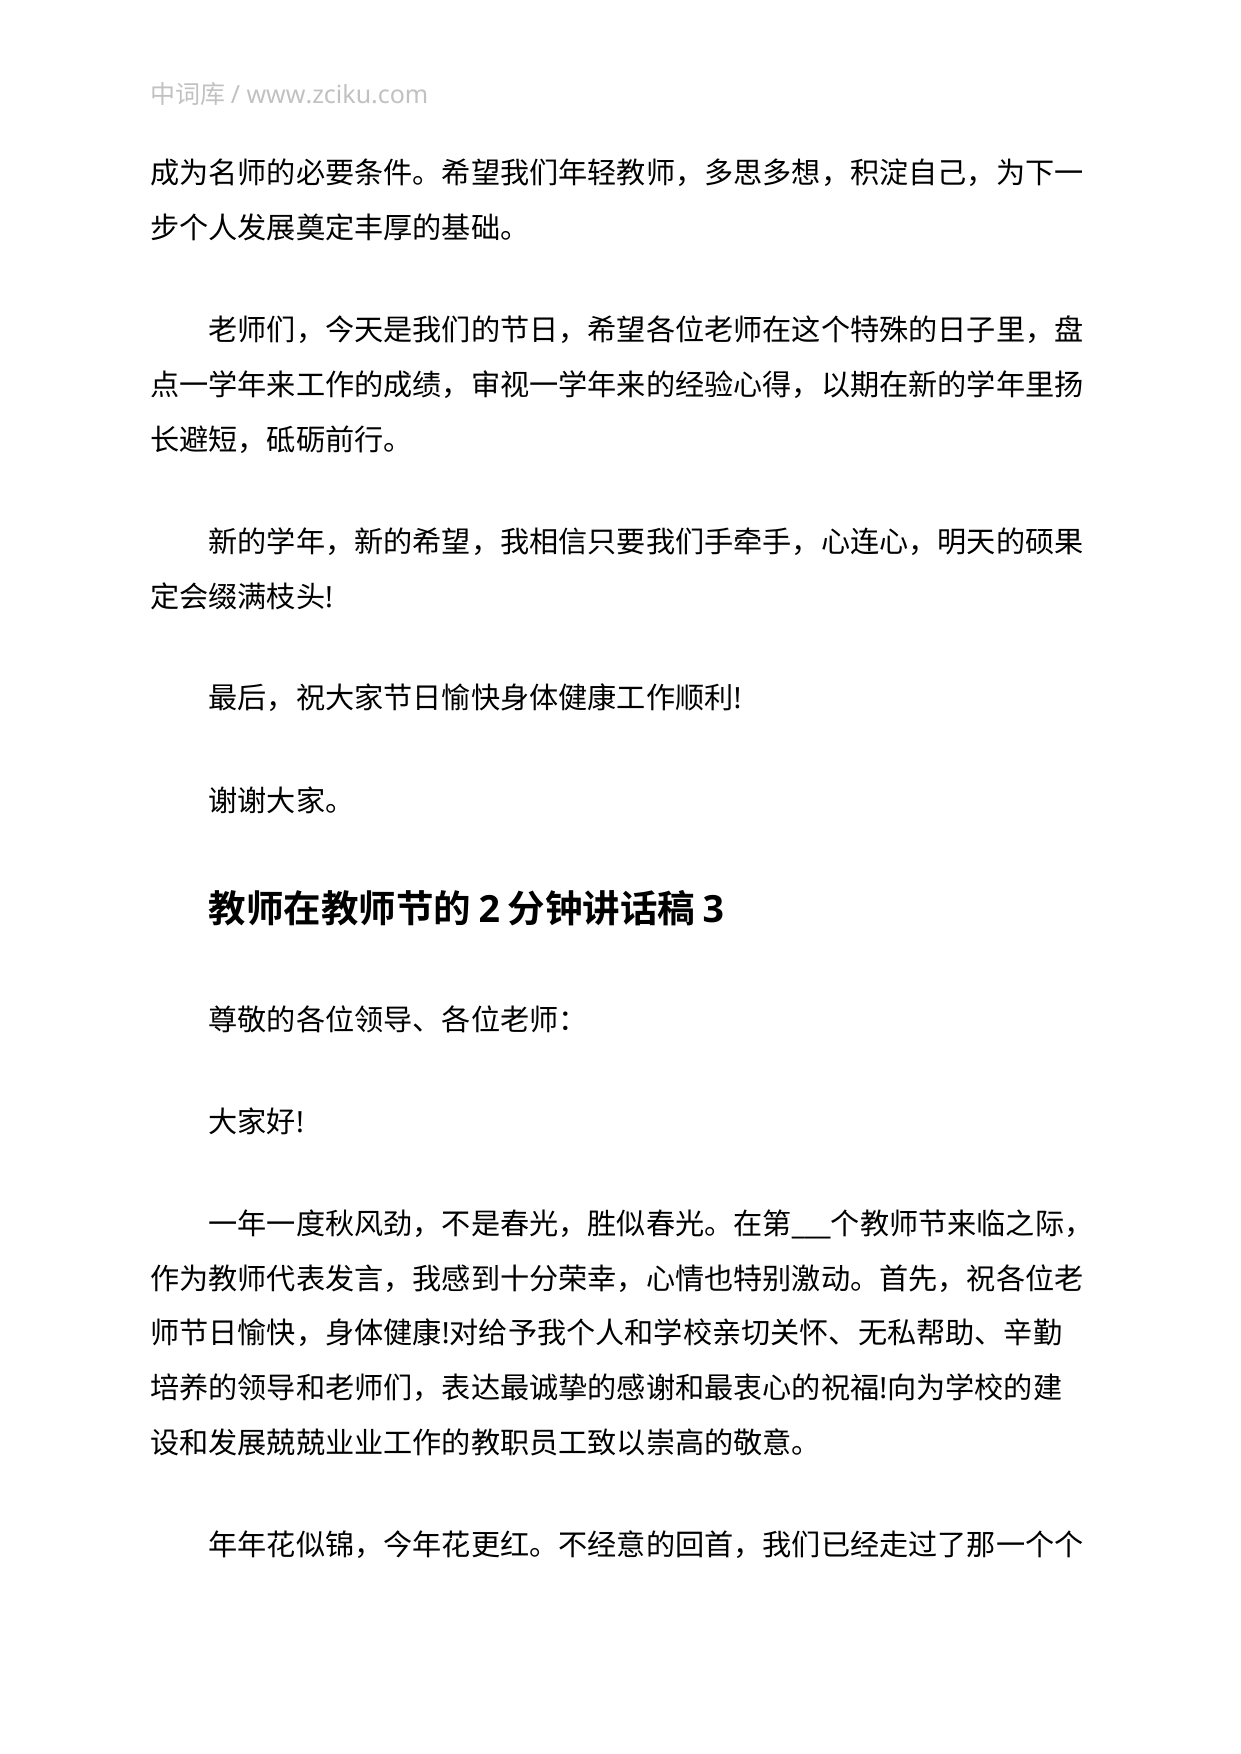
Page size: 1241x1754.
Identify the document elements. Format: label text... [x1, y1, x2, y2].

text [150, 1522, 1090, 1564]
text 大家好! [150, 1098, 1090, 1141]
text 新的学年，新的希望，我相信只要我们手牵手，心连心，明天的硕果定会缀满枝头! [150, 518, 1090, 616]
text 尊敬的各位领导、各位老师： [150, 996, 1090, 1039]
text 老师们，今天是我们的节日，希望各位老师在这个特殊的日子里，盘点一学年来工作的成绩，审视一学年来的经验心得，以期在新的学年里扬长避短，砥砺前行。 [150, 307, 1090, 459]
text 谢谢大家。 [150, 777, 1090, 819]
text 最后，祝大家节日愉快身体健康工作顺利! [150, 675, 1090, 717]
text 一年一度秋风劲，不是春光，胜似春光。在第___个教师节来临之际，作为教师代表发言，我感到十分荣幸，心情也特别激动。首先，祝各位老师节日愉快，身体健康!对给予我个人和学校亲切关怀、无私帮助、辛勤培养的领导和老师们，表达最诚挚的感谢和最衷心的祝福!向为学校的建设和发展兢兢业业工作的教职员工致以崇高的敬意。 [150, 1200, 1090, 1462]
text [150, 150, 1090, 247]
text 教师在教师节的2分钟讲话稿3 [150, 879, 1090, 933]
